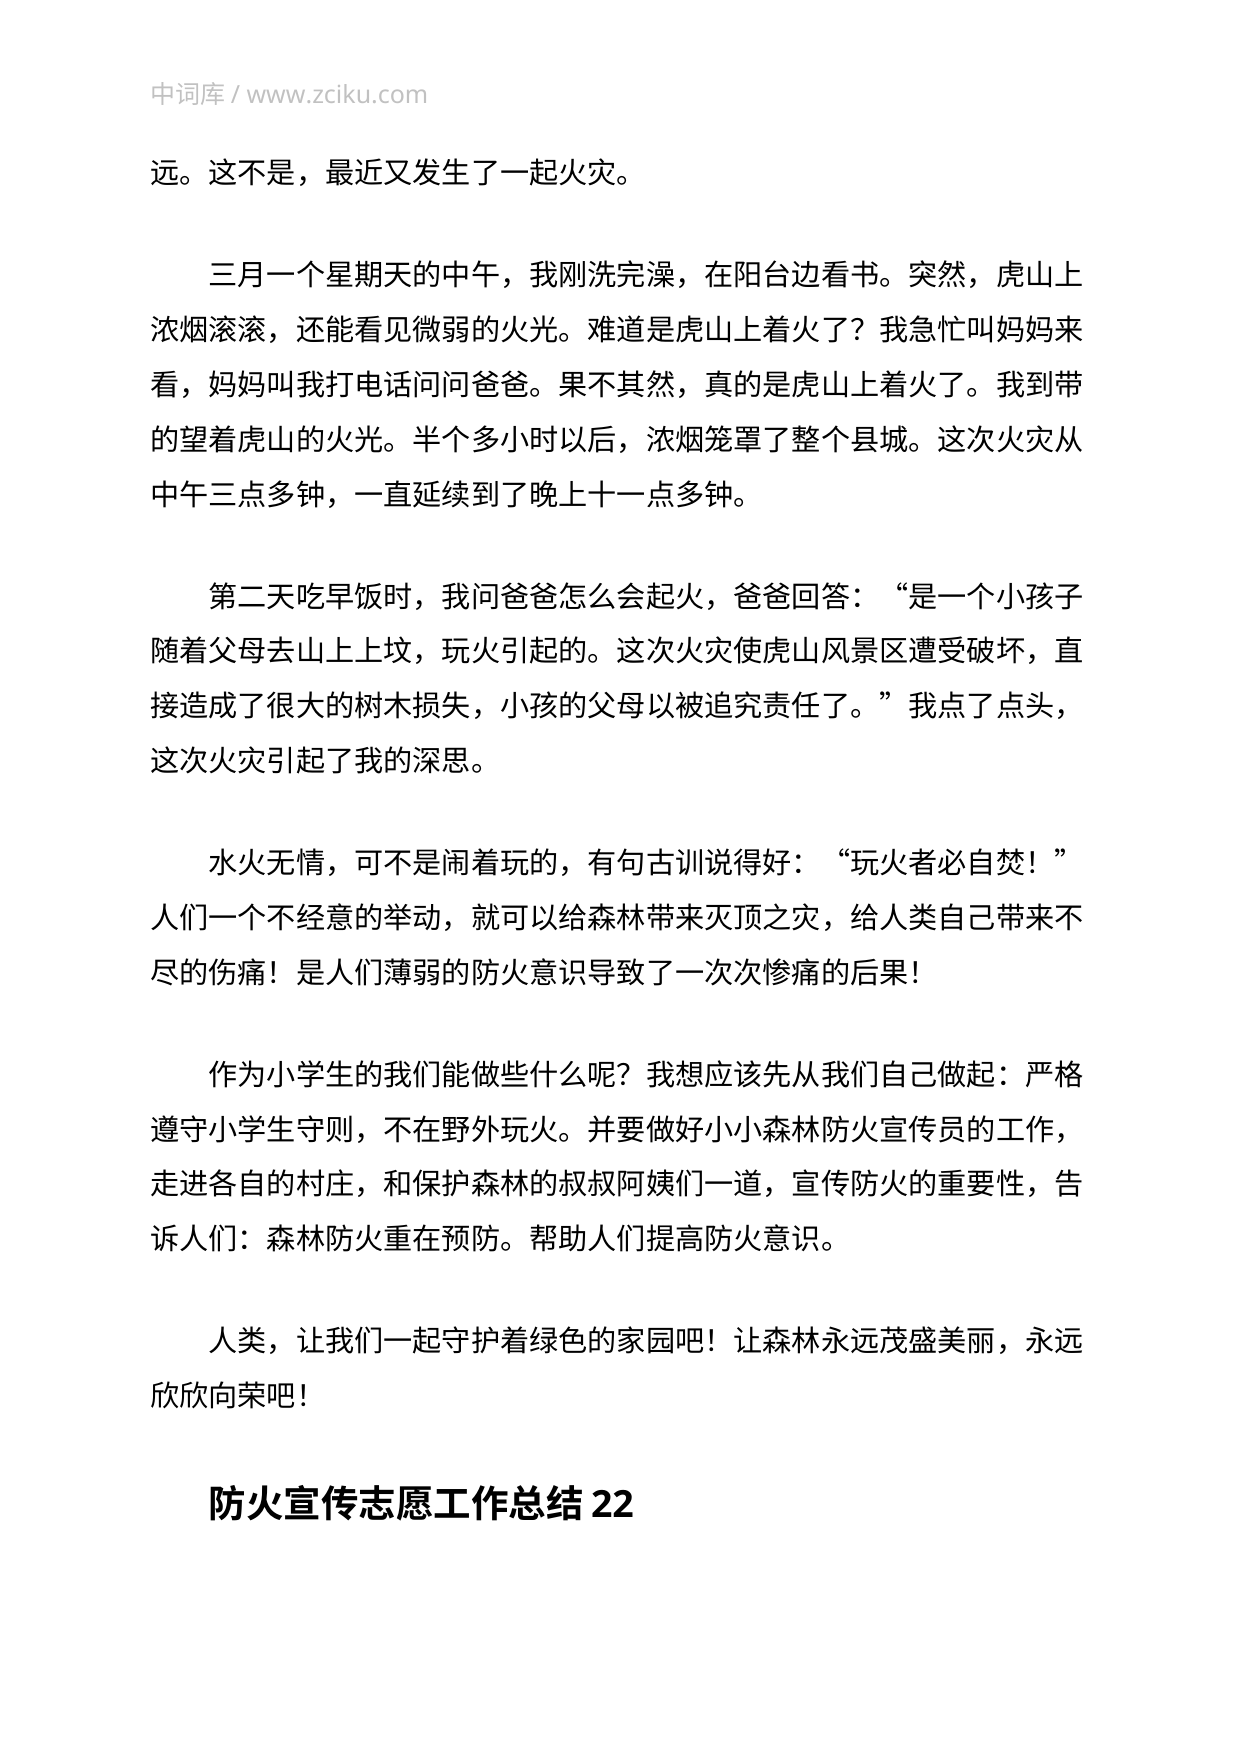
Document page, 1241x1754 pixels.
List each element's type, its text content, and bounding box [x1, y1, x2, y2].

text 人类，让我们一起守护着绿色的家园吧！让森林永远茂盛美丽，永远欣欣向荣吧！ [150, 1318, 1090, 1415]
text 水火无情，可不是闹着玩的，有句古训说得好：“玩火者必自焚！”人们一个不经意的举动，就可以给森林带来灭顶之灾，给人类自己带来不尽的伤痛！是人们薄弱的防火意识导致了一次次惨痛的后果！ [150, 839, 1090, 992]
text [150, 150, 1090, 192]
text 第二天吃早饭时，我问爸爸怎么会起火，爸爸回答：“是一个小孩子随着父母去山上上坟，玩火引起的。这次火灾使虎山风景区遭受破坏，直接造成了很大的树木损失，小孩的父母以被追究责任了。”我点了点头，这次火灾引起了我的深思。 [150, 573, 1090, 780]
text 三月一个星期天的中午，我刚洗完澡，在阳台边看书。突然，虎山上浓烟滚滚，还能看见微弱的火光。难道是虎山上着火了？我急忙叫妈妈来看，妈妈叫我打电话问问爸爸。果不其然，真的是虎山上着火了。我到带的望着虎山的火光。半个多小时以后，浓烟笼罩了整个县城。这次火灾从中午三点多钟，一直延续到了晚上十一点多钟。 [150, 252, 1090, 514]
text 作为小学生的我们能做些什么呢？我想应该先从我们自己做起：严格遵守小学生守则，不在野外玩火。并要做好小小森林防火宣传员的工作，走进各自的村庄，和保护森林的叔叔阿姨们一道，宣传防火的重要性，告诉人们：森林防火重在预防。帮助人们提高防火意识。 [150, 1051, 1090, 1258]
text 防火宣传志愿工作总结22 [150, 1474, 1090, 1529]
